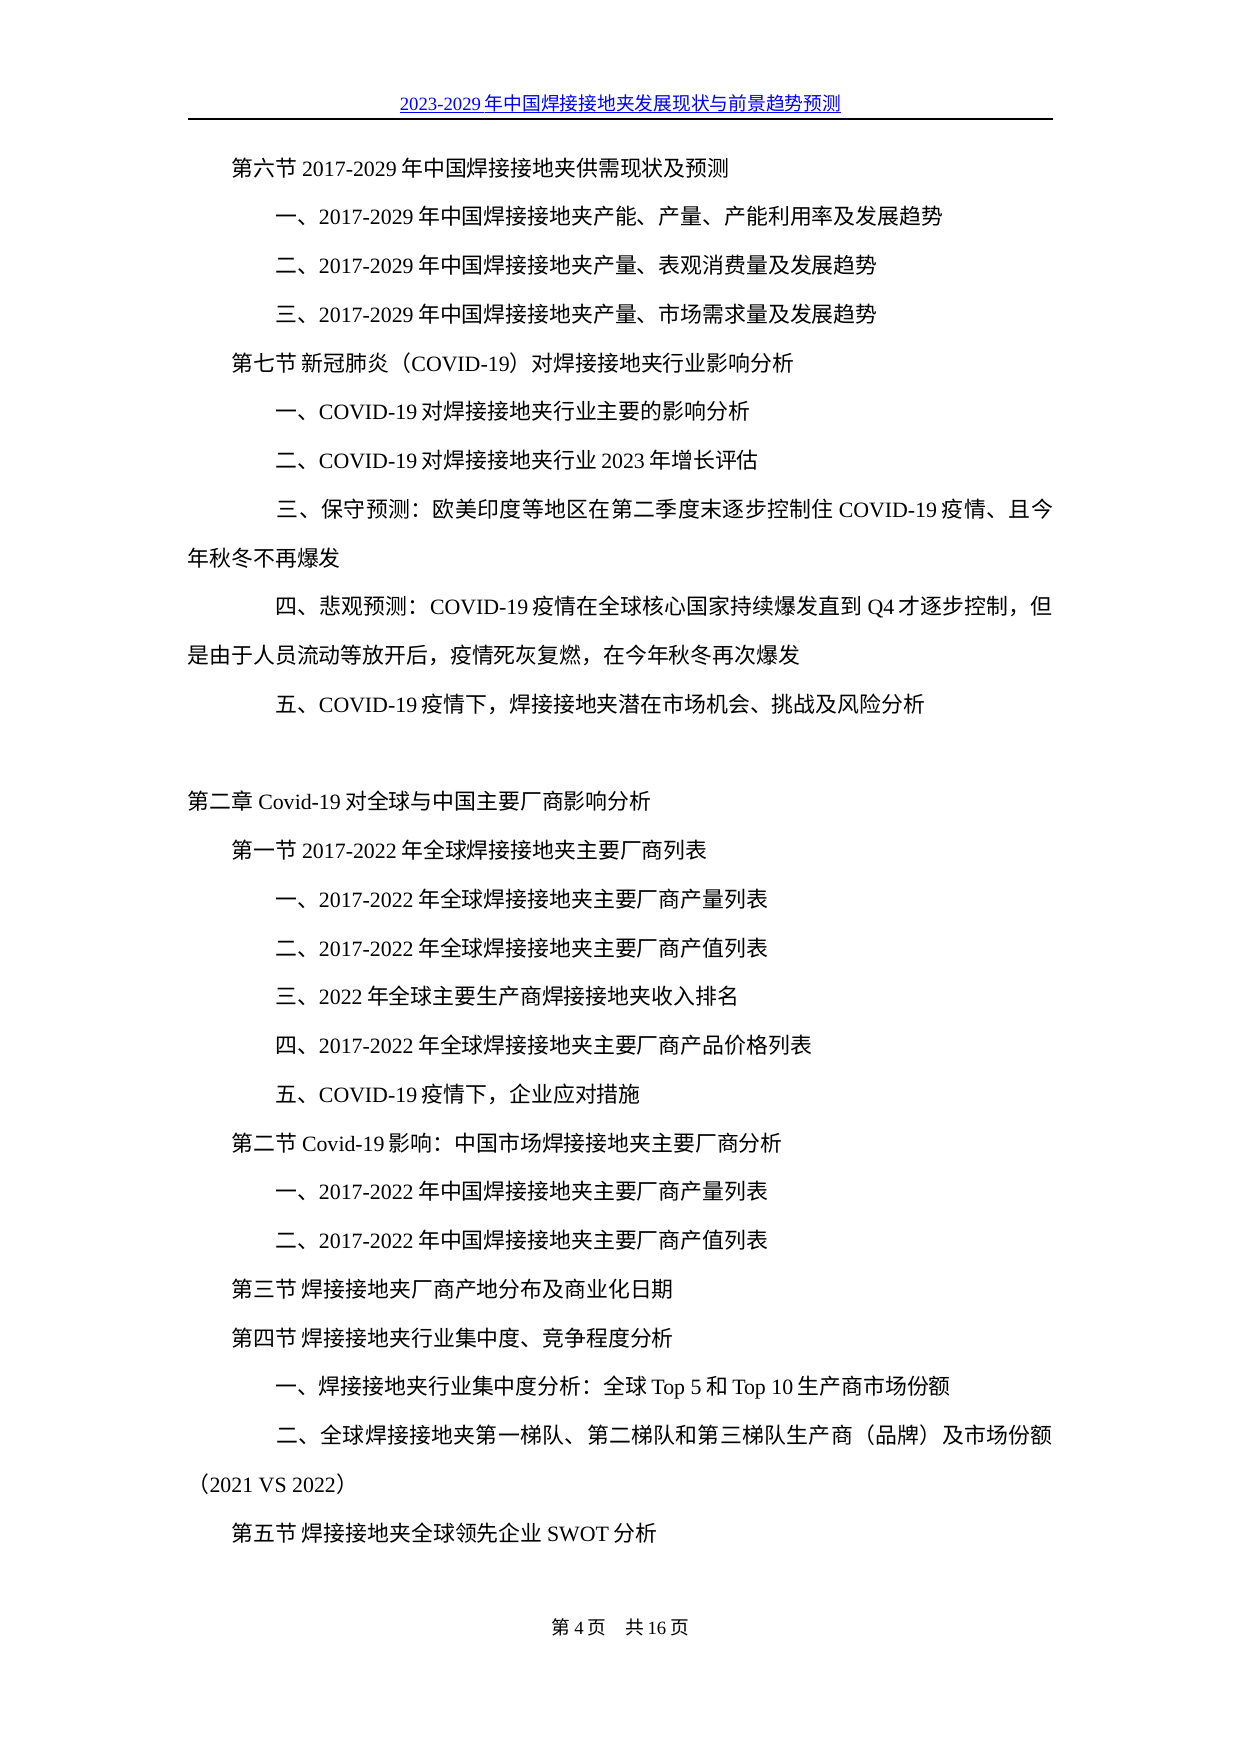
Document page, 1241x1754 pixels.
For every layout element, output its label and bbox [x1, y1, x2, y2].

text [187, 150, 1053, 1548]
